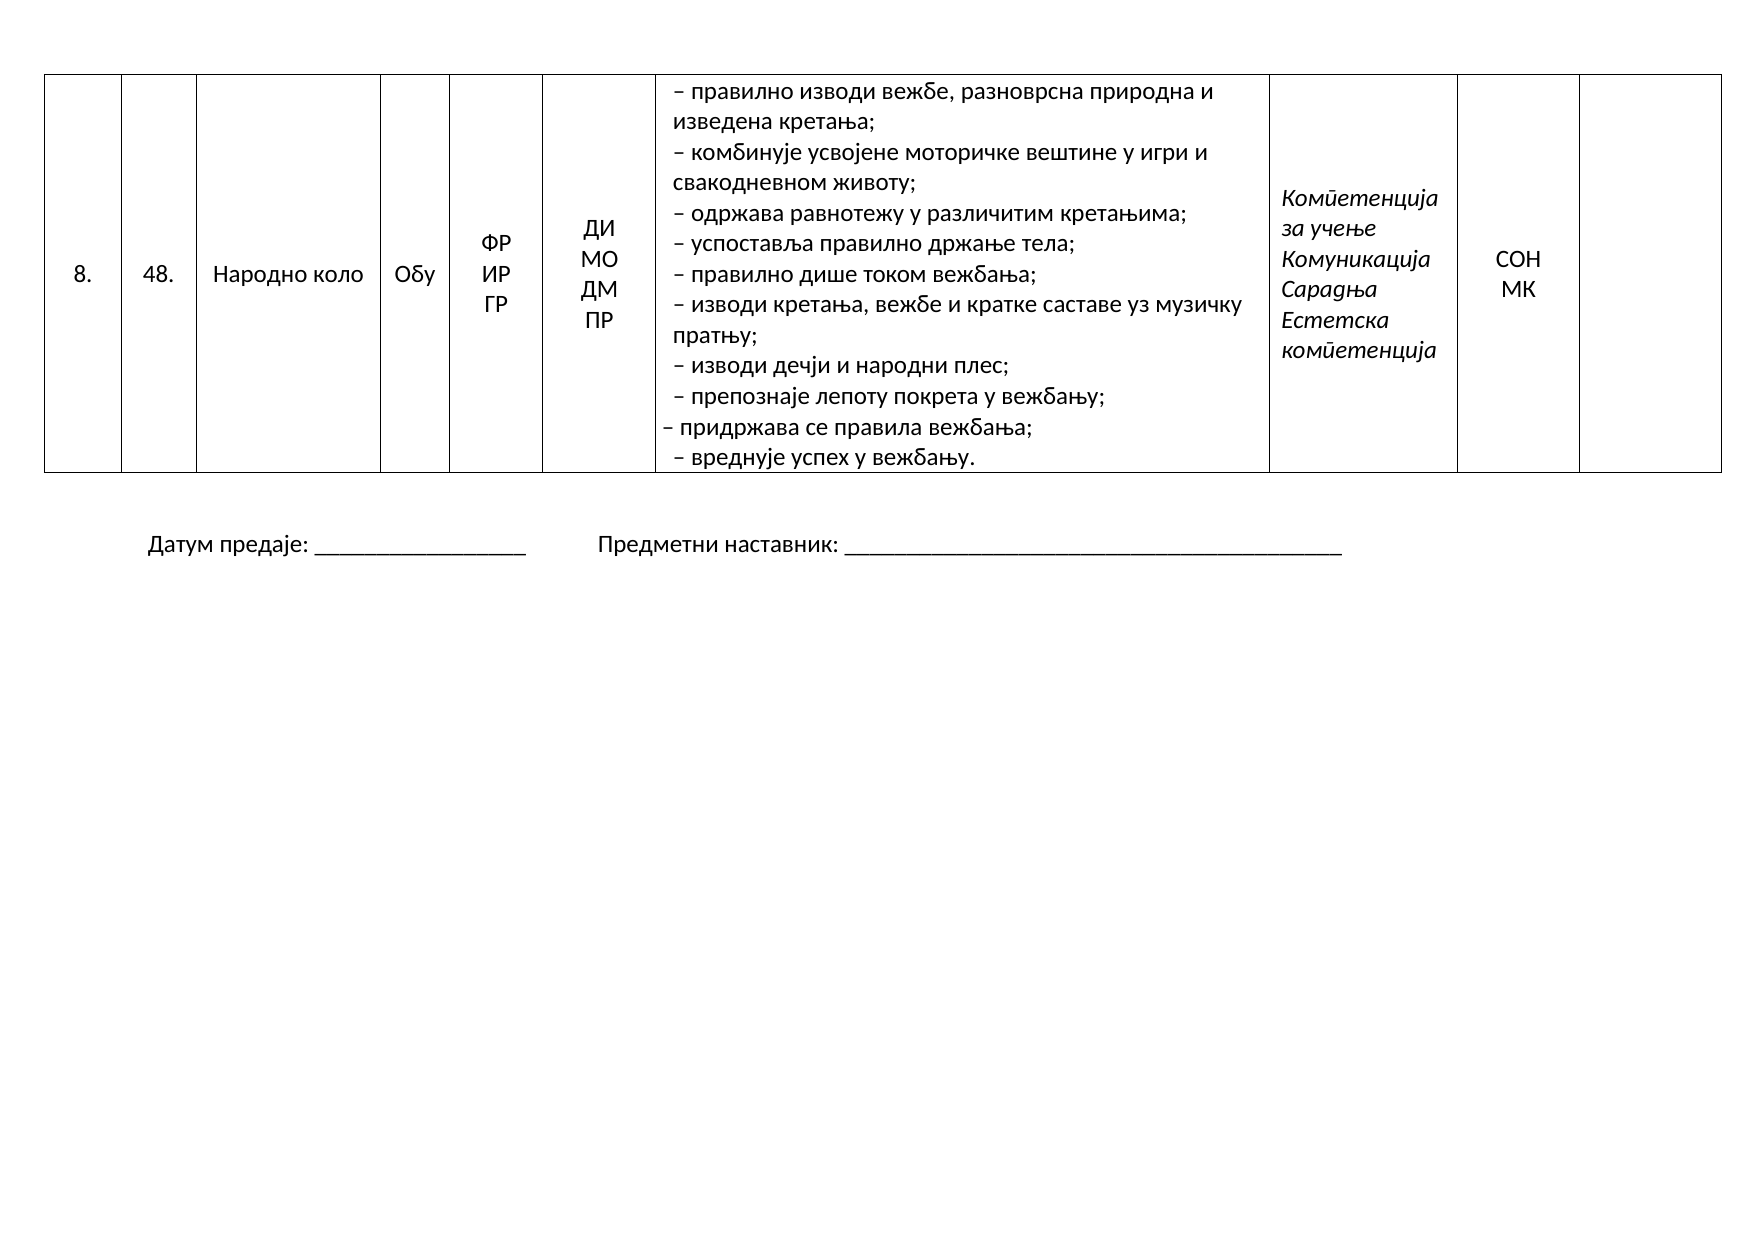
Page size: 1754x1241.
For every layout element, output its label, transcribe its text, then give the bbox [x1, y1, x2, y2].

table_header Обу [381, 75, 449, 472]
table_header СОН МК [1458, 75, 1579, 472]
table_header ФР ИР ГР [450, 75, 542, 472]
table_header Компетенција за учење Комуникација Сарадња Естетска компетенција [1270, 75, 1457, 472]
table_header Народно коло [197, 75, 380, 472]
table_header [1580, 75, 1721, 472]
table_header 48. [122, 75, 196, 472]
table_header ДИ МО ДМ ПР [543, 75, 655, 472]
table_header – правилно изводи вежбе, разноврсна природна и изведена кретања; – комбинује усвојене моторичке вештине у игри и свакодневном животу; – одржава равнотежу у различитим кретањима; – успоставља правилно држање тела; – правилно дише током вежбања; – изводи кретања, вежбе и кратке саставе уз музичку пратњу; – изводи дечји и народни плес; – препознаје лепоту покрета у вежбању; – придржава се правила вежбања; – вреднује успех у вежбању. [656, 75, 1269, 472]
table_header 8. [45, 75, 121, 472]
text Датум предаје: _________________ Предметни наставник: ________________________________________ [148, 528, 1606, 559]
